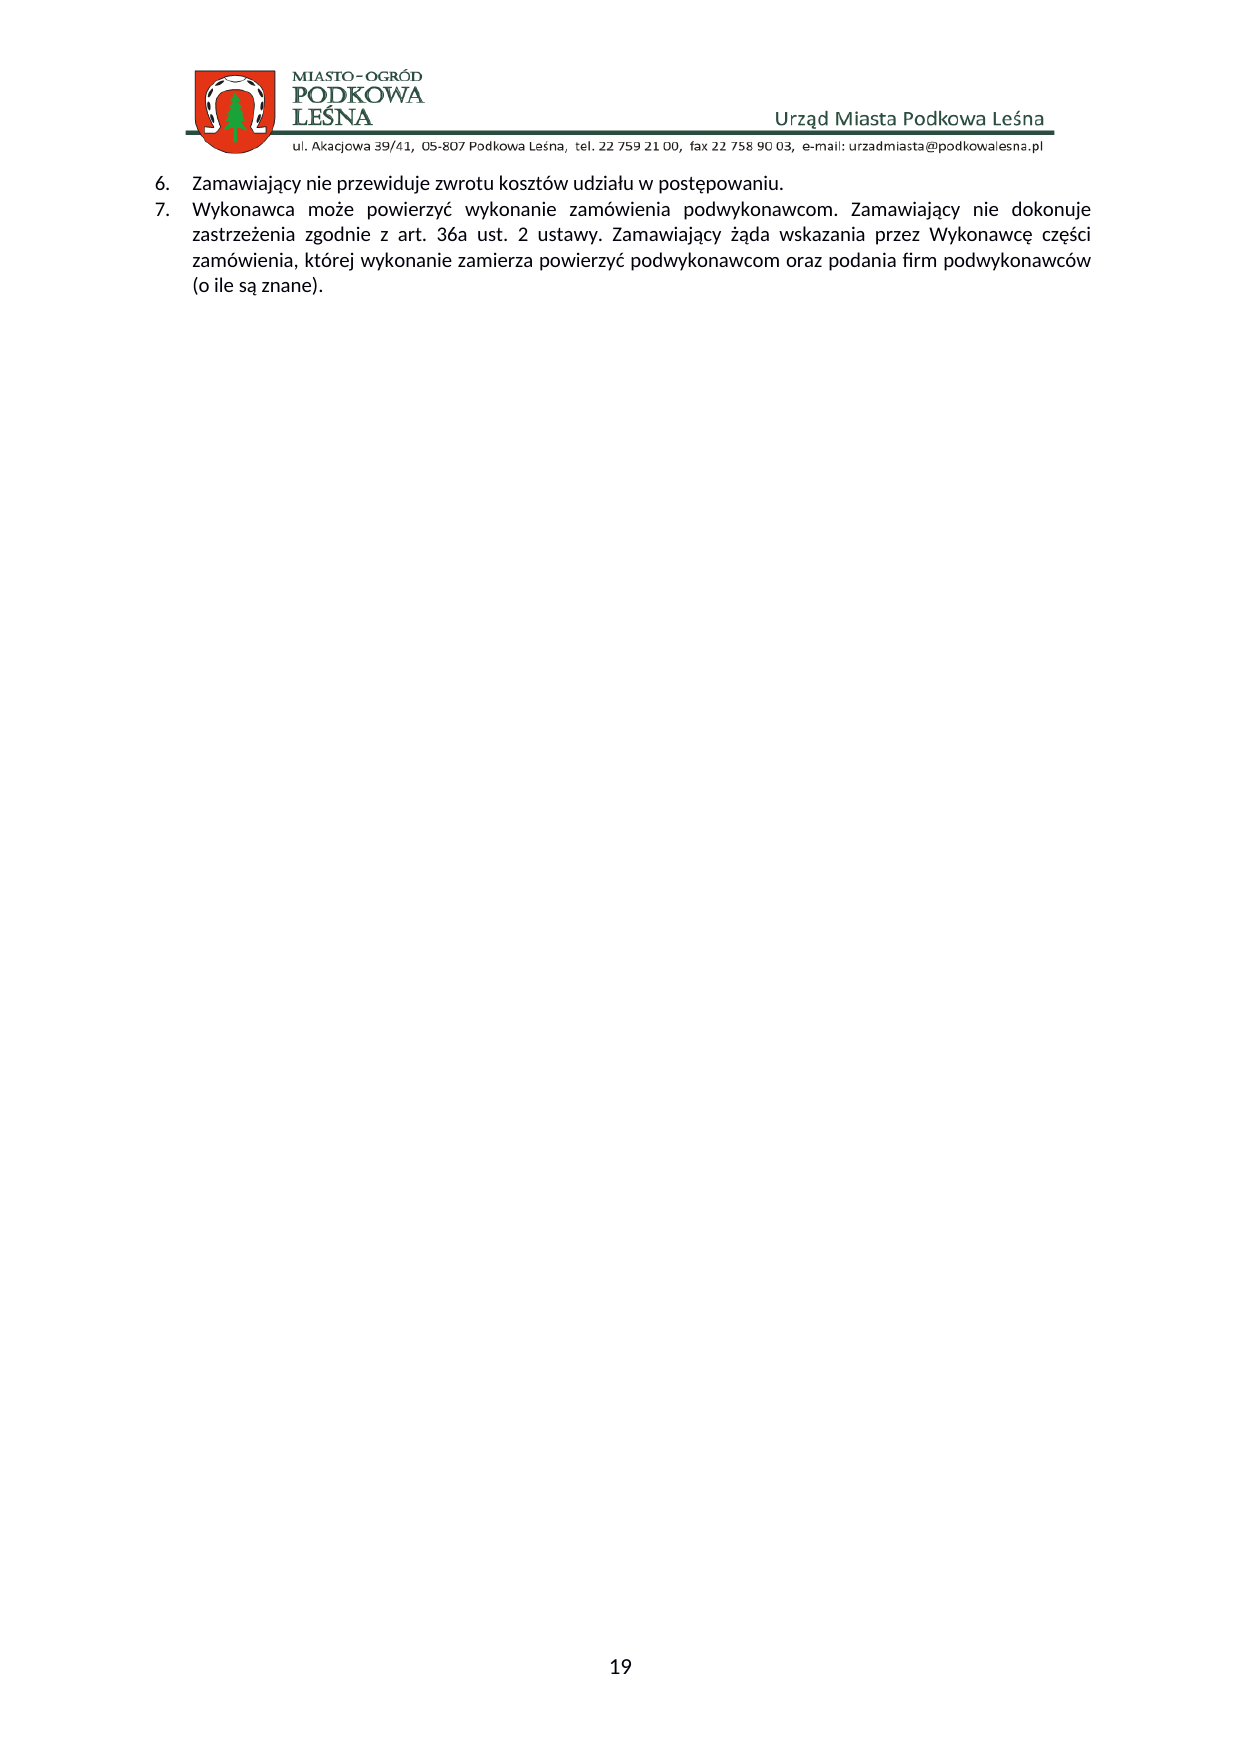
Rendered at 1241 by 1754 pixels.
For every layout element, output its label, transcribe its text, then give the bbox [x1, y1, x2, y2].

list Zamawiający nie przewiduje zwrotu kosztów udziału w postępowaniu. [154, 171, 1093, 196]
picture [185, 69, 1055, 154]
list Wykonawca może powierzyć wykonanie zamówienia podwykonawcom. Zamawiający nie dokonuje zastrzeżenia zgodnie z art. 36a ust. 2 ustawy. Zamawiający żąda wskazania przez Wykonawcę części zamówienia, której wykonanie zamierza powierzyć podwykonawcom oraz podania firm podwykonawców (o ile są znane). [154, 196, 1093, 298]
